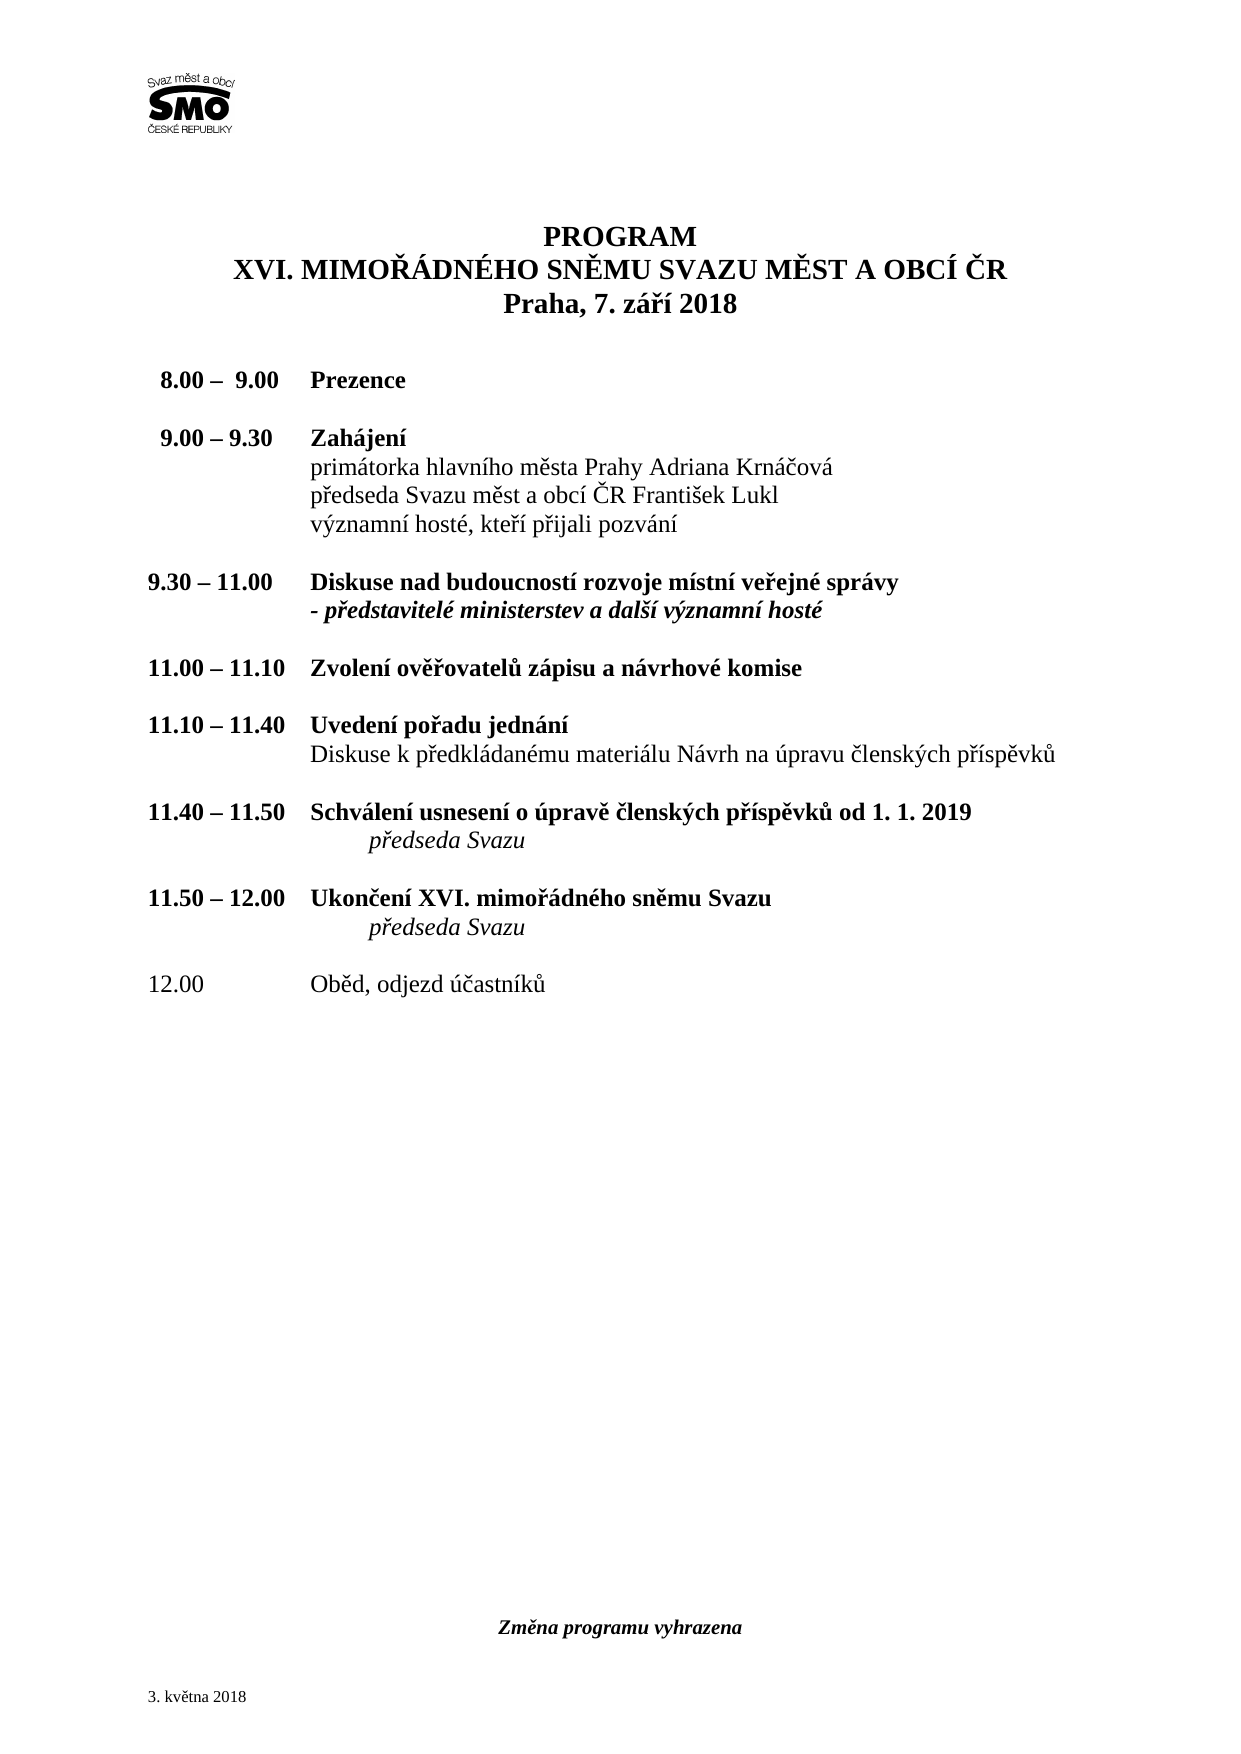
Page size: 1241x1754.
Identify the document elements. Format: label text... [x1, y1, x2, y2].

text předseda Svazu [148, 825, 1093, 854]
text PROGRAM [148, 219, 1093, 252]
text Diskuse k předkládanému materiálu Návrh na úpravu členských příspěvků [310, 739, 1093, 768]
text 11.40 – 11.50 Schválení usnesení o úpravě členských příspěvků od 1. 1. 2019 [148, 797, 1093, 825]
text 9.30 – 11.00 Diskuse nad budoucností rozvoje místní veřejné správy [148, 567, 1093, 595]
text 11.50 – 12.00 Ukončení XVI. mimořádného sněmu Svazu [148, 883, 1093, 912]
picture [147, 73, 235, 133]
text - představitelé ministerstev a další významní hosté [148, 595, 1093, 624]
text předseda Svazu [148, 912, 1093, 940]
text XVI. MIMOŘÁDNÉHO SNĚMU SVAZU MĚST A OBCÍ ČR [148, 252, 1093, 286]
text 11.00 – 11.10 Zvolení ověřovatelů zápisu a návrhové komise [148, 653, 1093, 682]
text Praha, 7. září 2018 [148, 286, 1093, 319]
text primátorka hlavního města Prahy Adriana Krnáčová [148, 452, 1093, 480]
text předseda Svazu měst a obcí ČR František Lukl [148, 480, 1093, 509]
text 11.10 – 11.40 Uvedení pořadu jednání [148, 710, 1093, 739]
text 12.00 Oběd, odjezd účastníků [148, 969, 1093, 998]
text 9.00 – 9.30 Zahájení [148, 423, 1093, 452]
text významní hosté, kteří přijali pozvání [148, 509, 1093, 538]
text – 9.00 Prezence [148, 365, 1093, 394]
